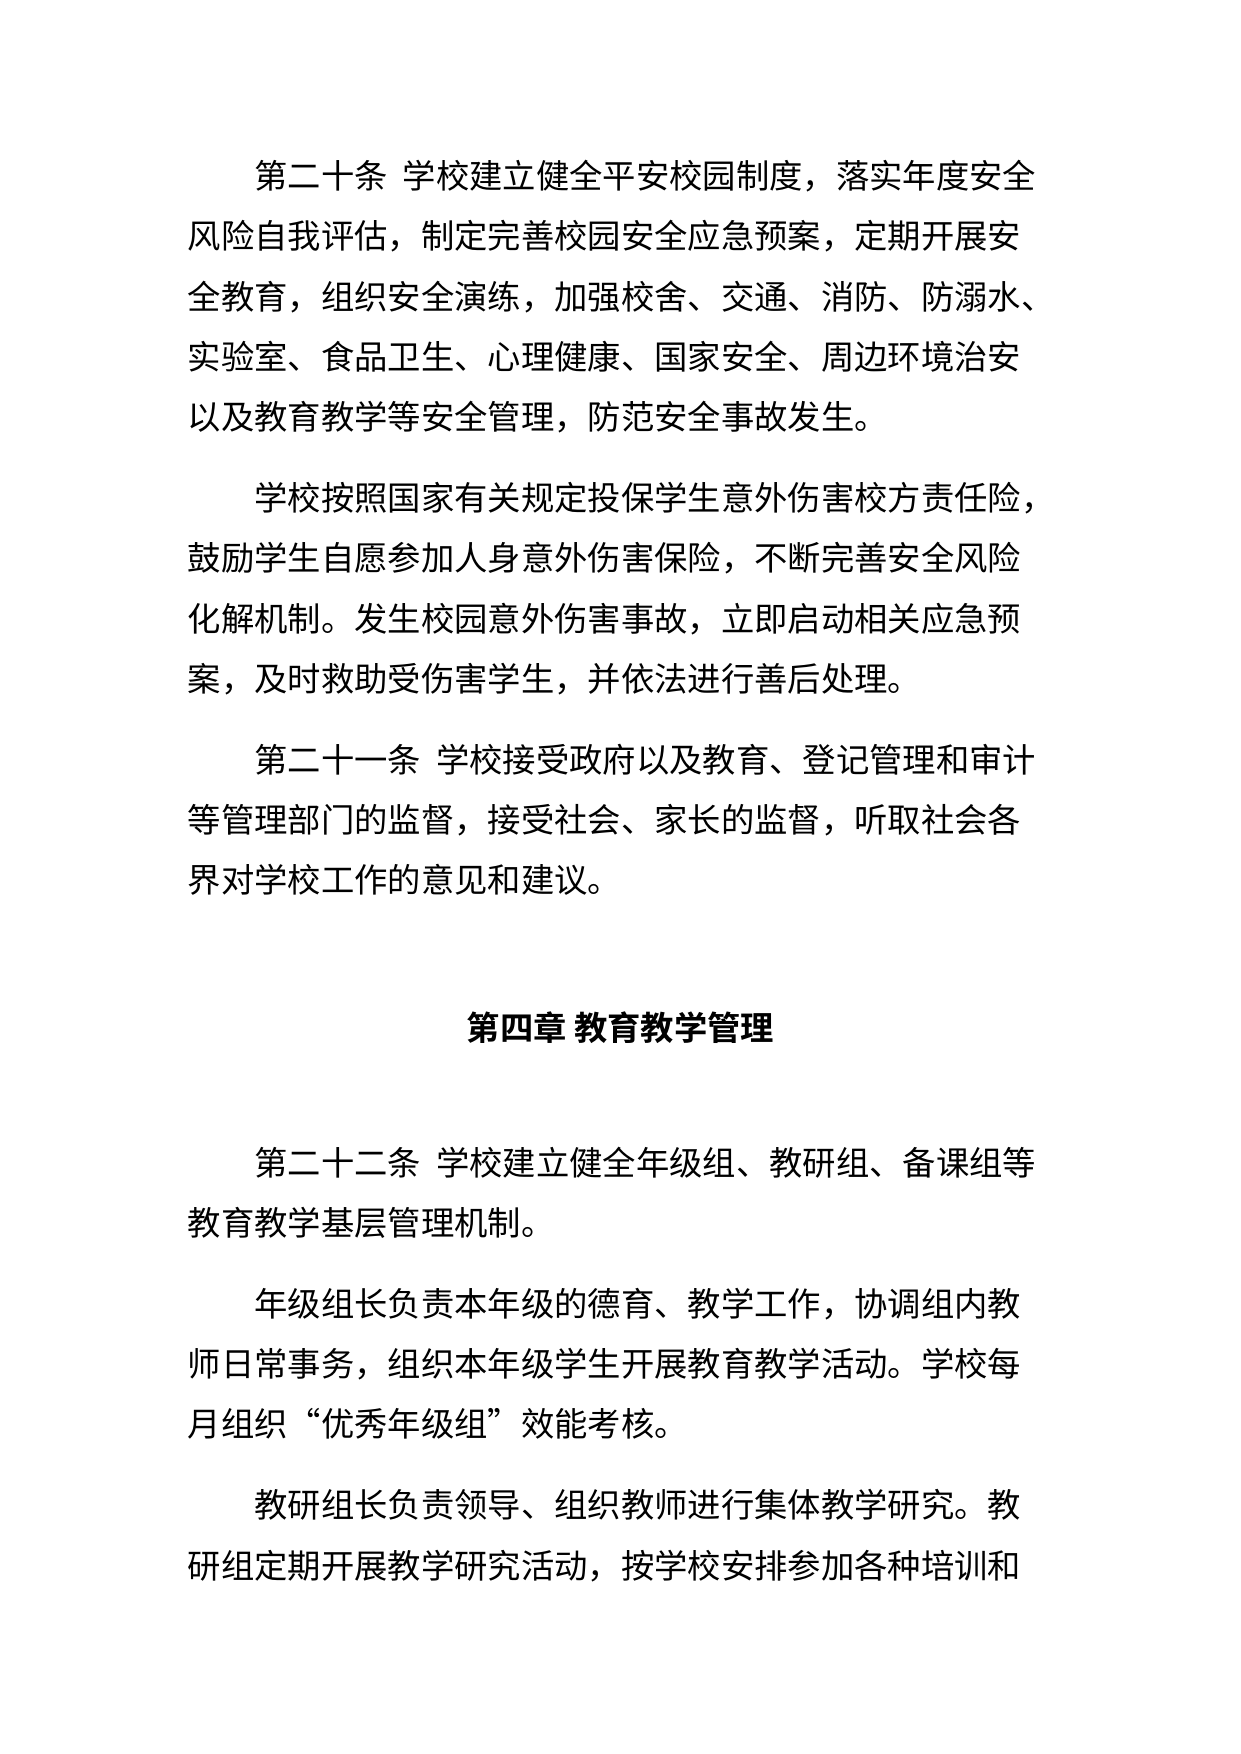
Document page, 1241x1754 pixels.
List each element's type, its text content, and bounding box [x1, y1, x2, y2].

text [187, 1479, 1053, 1588]
text 第二十条 学校建立健全平安校园制度，落实年度安全风险自我评估，制定完善校园安全应急预案，定期开展安全教育，组织安全演练，加强校舍、交通、消防、防溺水、实验室、食品卫生、心理健康、国家安全、周边环境治安以及教育教学等安全管理，防范安全事故发生。 [187, 150, 1053, 439]
text 第二十二条 学校建立健全年级组、教研组、备课组等教育教学基层管理机制。 [187, 1137, 1053, 1245]
text 年级组长负责本年级的德育、教学工作，协调组内教师日常事务，组织本年级学生开展教育教学活动。学校每月组织“优秀年级组”效能考核。 [187, 1278, 1053, 1446]
text 第二十一条 学校接受政府以及教育、登记管理和审计等管理部门的监督，接受社会、家长的监督，听取社会各界对学校工作的意见和建议。 [187, 733, 1053, 902]
list 教育教学管理 [187, 1001, 1053, 1049]
text 学校按照国家有关规定投保学生意外伤害校方责任险，鼓励学生自愿参加人身意外伤害保险，不断完善安全风险化解机制。发生校园意外伤害事故，立即启动相关应急预案，及时救助受伤害学生，并依法进行善后处理。 [187, 472, 1053, 701]
